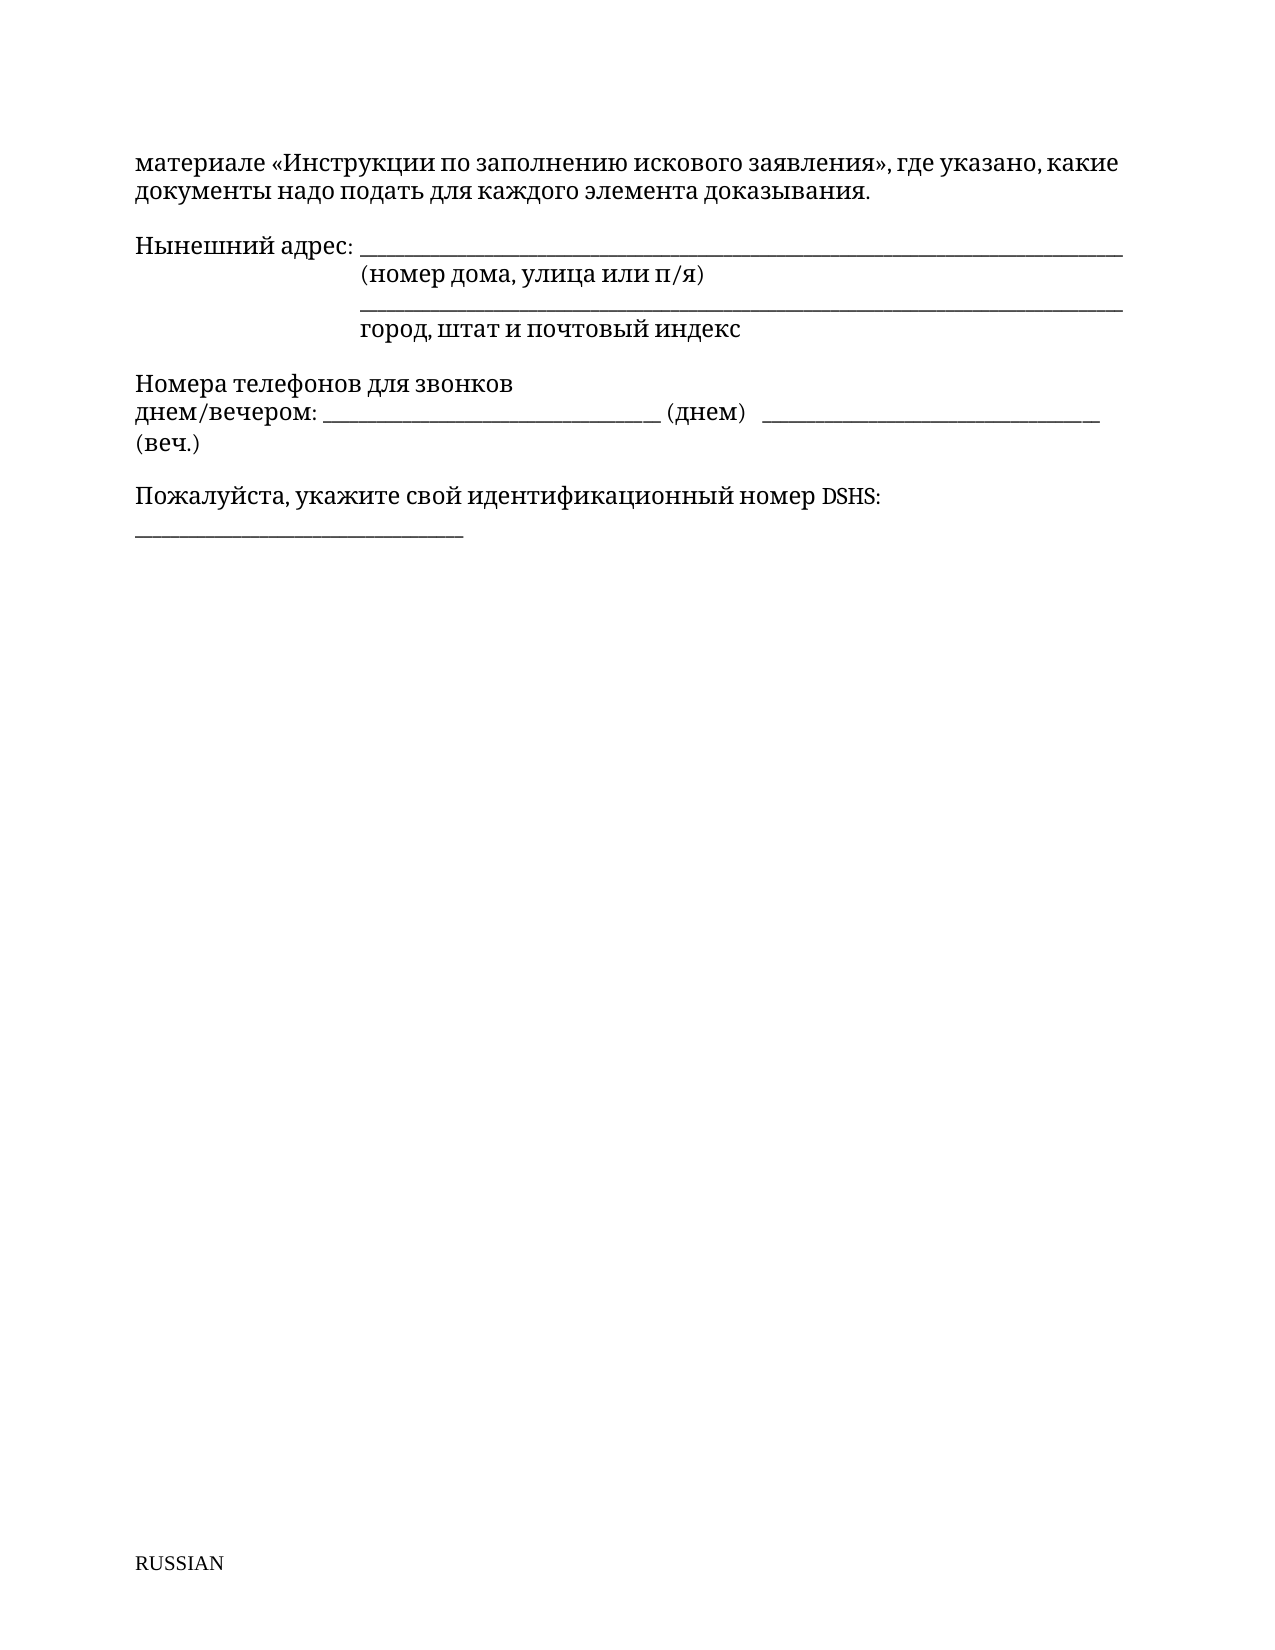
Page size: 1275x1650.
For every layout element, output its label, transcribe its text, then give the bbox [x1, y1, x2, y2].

text Нынешний адрес: ______________________________________________________________________________________ [135, 233, 1140, 260]
text ______________________________________________________________________________________ [285, 288, 1140, 316]
text (номер дома, улица или п/я) [285, 260, 1140, 288]
text днем/вечером: ______________________________________ (днем) ______________________________________ (веч.) [135, 398, 1140, 458]
text Номера телефонов для звонков [135, 371, 1140, 398]
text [135, 150, 1140, 205]
text город, штат и почтовый индекс [285, 316, 1140, 343]
text Пожалуйста, укажите свой идентификационный номер DSHS: _____________________________________ [135, 483, 1140, 542]
